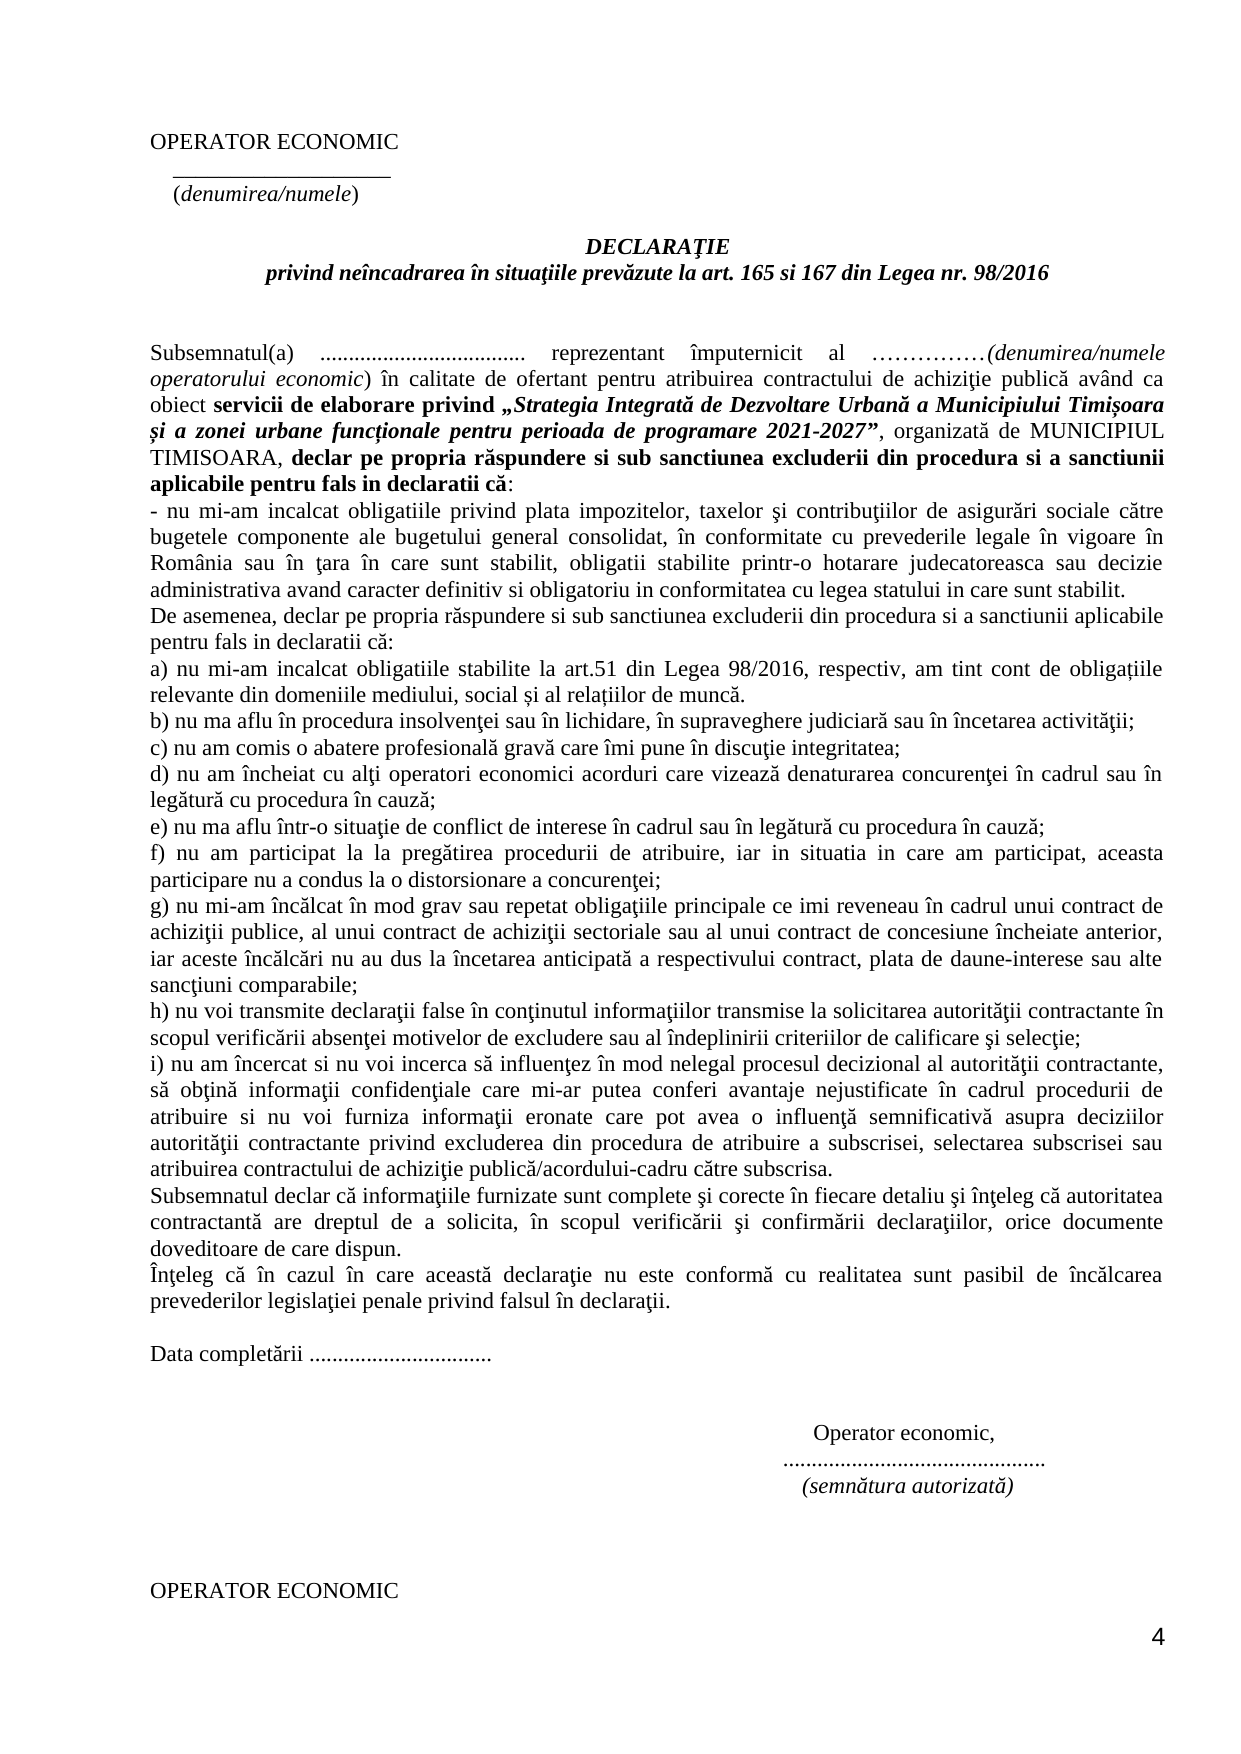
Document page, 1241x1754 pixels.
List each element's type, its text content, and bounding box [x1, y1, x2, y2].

text ___________________ [150, 154, 1165, 180]
text (semnătura autorizată) [150, 1472, 1165, 1498]
text privind neîncadrarea în situaţiile prevăzute la art. 165 si 167 din Legea nr. 98/2016 [150, 259, 1165, 286]
text g) nu mi-am încălcat în mod grav sau repetat obligaţiile principale ce imi reveneau în cadrul unui contract de achiziţii publice, al unui contract de achiziţii sectoriale sau al unui contract de concesiune încheiate anterior, iar aceste încălcări nu au dus la încetarea anticipată a respectivului contract, plata de daune-interese sau alte sancţiuni comparabile; [150, 892, 1165, 997]
text OPERATOR ECONOMIC [150, 128, 1165, 154]
text d) nu am încheiat cu alţi operatori economici acorduri care vizează denaturarea concurenţei în cadrul sau în legătură cu procedura în cauză; [150, 760, 1165, 813]
text OPERATOR ECONOMIC [150, 1577, 1165, 1603]
text (denumirea/numele) [150, 180, 1165, 207]
text h) nu voi transmite declaraţii false în conţinutul informaţiilor transmise la solicitarea autorităţii contractante în scopul verificării absenţei motivelor de excludere sau al îndeplinirii criteriilor de calificare şi selecţie; [150, 997, 1165, 1050]
text DECLARAŢIE [150, 233, 1165, 259]
text De asemenea, declar pe propria răspundere si sub sanctiunea excluderii din procedura si a sanctiunii aplicabile pentru fals in declaratii că: [150, 602, 1165, 655]
text .............................................. [150, 1445, 1165, 1472]
text Subsemnatul(a) .................................... reprezentant împuternicit al ……………(denumirea/numele operatorului economic) în calitate de ofertant pentru atribuirea contractului de achiziţie publică având ca obiect servicii de elaborare privind „Strategia Integrată de Dezvoltare Urbană a Municipiului Timișoara și a zonei urbane funcționale pentru perioada de programare 2021-2027”, organizată de MUNICIPIUL TIMISOARA, declar pe propria răspundere si sub sanctiunea excluderii din procedura si a sanctiunii aplicabile pentru fals in declaratii că: [150, 338, 1165, 497]
text - nu mi-am incalcat obligatiile privind plata impozitelor, taxelor şi contribuţiilor de asigurări sociale către bugetele componente ale bugetului general consolidat, în conformitate cu prevederile legale în vigoare în România sau în ţara în care sunt stabilit, obligatii stabilite printr-o hotarare judecatoreasca sau decizie administrativa avand caracter definitiv si obligatoriu in conformitatea cu legea statului in care sunt stabilit. [150, 497, 1165, 602]
text i) nu am încercat si nu voi incerca să influenţez în mod nelegal procesul decizional al autorităţii contractante, să obţină informaţii confidenţiale care mi-ar putea conferi avantaje nejustificate în cadrul procedurii de atribuire si nu voi furniza informaţii eronate care pot avea o influenţă semnificativă asupra deciziilor autorităţii contractante privind excluderea din procedura de atribuire a subscrisei, selectarea subscrisei sau atribuirea contractului de achiziţie publică/acordului-cadru către subscrisa. [150, 1050, 1165, 1182]
text e) nu ma aflu într-o situaţie de conflict de interese în cadrul sau în legătură cu procedura în cauză; [150, 813, 1165, 839]
text b) nu ma aflu în procedura insolvenţei sau în lichidare, în supraveghere judiciară sau în încetarea activităţii; [150, 707, 1165, 734]
text Operator economic, [150, 1419, 1165, 1445]
text Înţeleg că în cazul în care această declaraţie nu este conformă cu realitatea sunt pasibil de încălcarea prevederilor legislaţiei penale privind falsul în declaraţii. [150, 1261, 1165, 1314]
text Data completării ................................ [150, 1340, 1165, 1366]
text c) nu am comis o abatere profesională gravă care îmi pune în discuţie integritatea; [150, 734, 1165, 760]
text Subsemnatul declar că informaţiile furnizate sunt complete şi corecte în fiecare detaliu şi înţeleg că autoritatea contractantă are dreptul de a solicita, în scopul verificării şi confirmării declaraţiilor, orice documente doveditoare de care dispun. [150, 1182, 1165, 1261]
text f) nu am participat la la pregătirea procedurii de atribuire, iar in situatia in care am participat, aceasta participare nu a condus la o distorsionare a concurenţei; [150, 839, 1165, 892]
text a) nu mi-am incalcat obligatiile stabilite la art.51 din Legea 98/2016, respectiv, am tint cont de obligațiile relevante din domeniile mediului, social și al relațiilor de muncă. [150, 655, 1165, 707]
